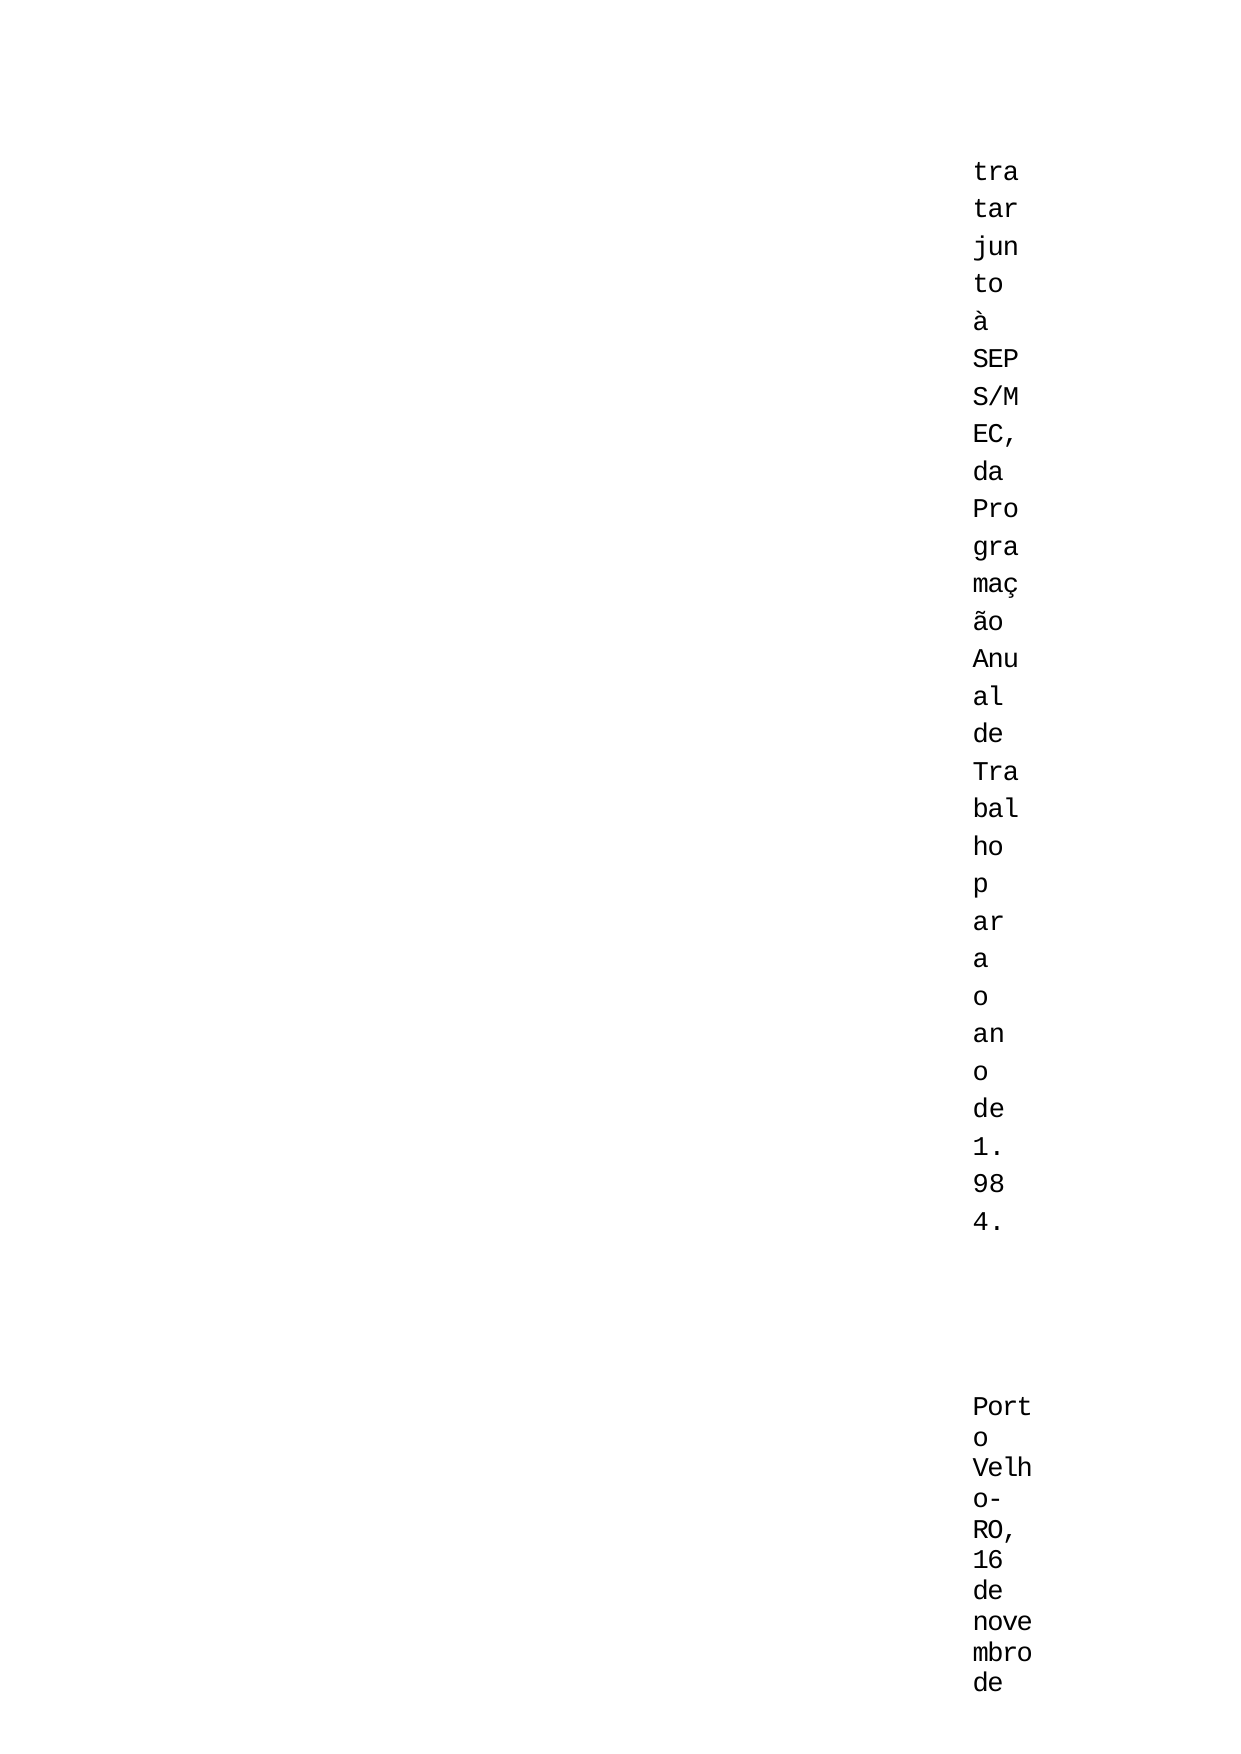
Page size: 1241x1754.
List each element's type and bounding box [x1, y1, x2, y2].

text [972, 1393, 1047, 1700]
text [972, 150, 1019, 1237]
